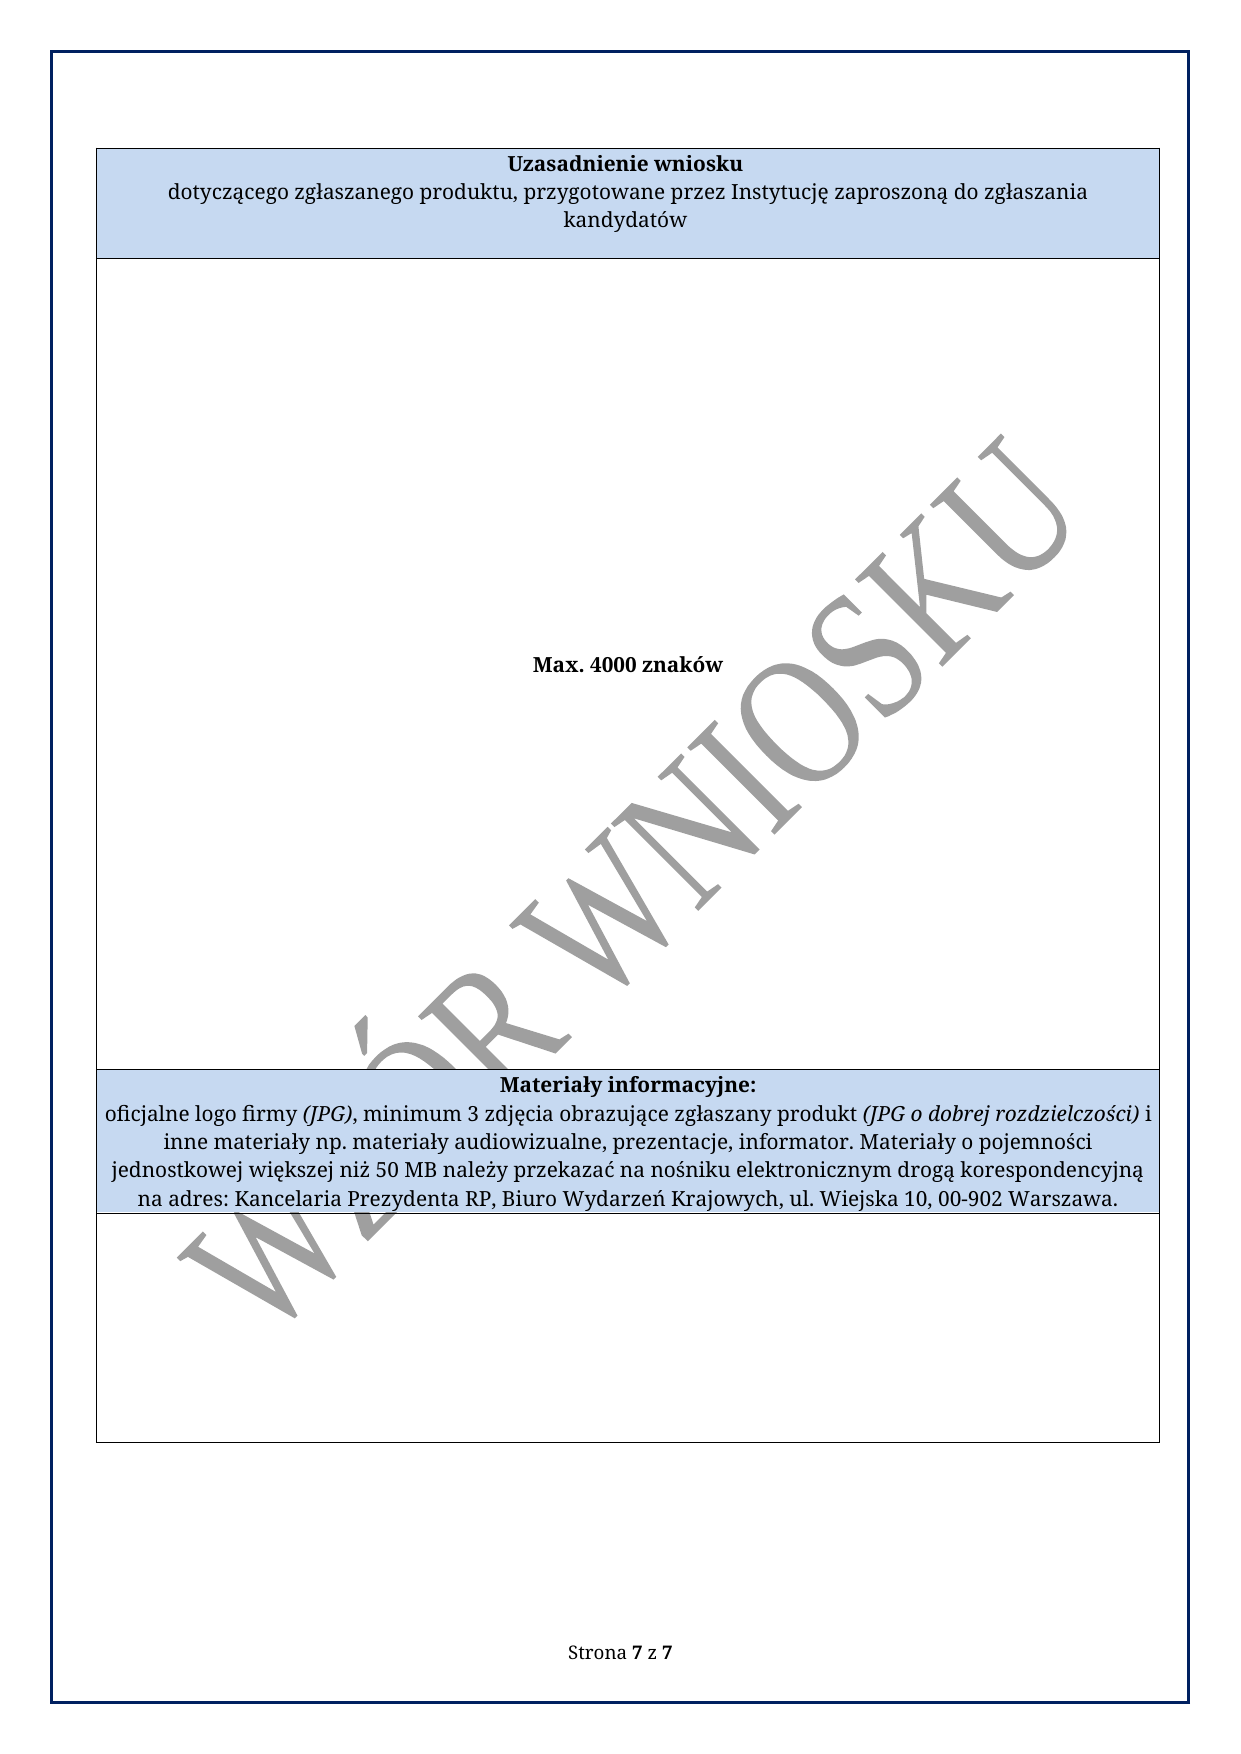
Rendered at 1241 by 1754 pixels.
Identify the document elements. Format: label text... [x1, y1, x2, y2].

table_cell Max. 4000 znaków [97, 259, 1159, 1069]
table_cell [97, 1214, 1159, 1442]
table_cell Materiały informacyjne: oficjalne logo firmy (JPG), minimum 3 zdjęcia obrazujące zgłaszany produkt (JPG o dobrej rozdzielczości) i inne materiały np. materiały audiowizualne, prezentacje, informator. Materiały o pojemności jednostkowej większej niż 50 MB należy przekazać na nośniku elektronicznym drogą korespondencyjną na adres: Kancelaria Prezydenta RP, Biuro Wydarzeń Krajowych, ul. Wiejska 10, 00-902 Warszawa. [97, 1070, 1159, 1212]
table_header Uzasadnienie wniosku dotyczącego zgłaszanego produktu, przygotowane przez Instytucję zaproszoną do zgłaszania kandydatów [97, 149, 1159, 258]
